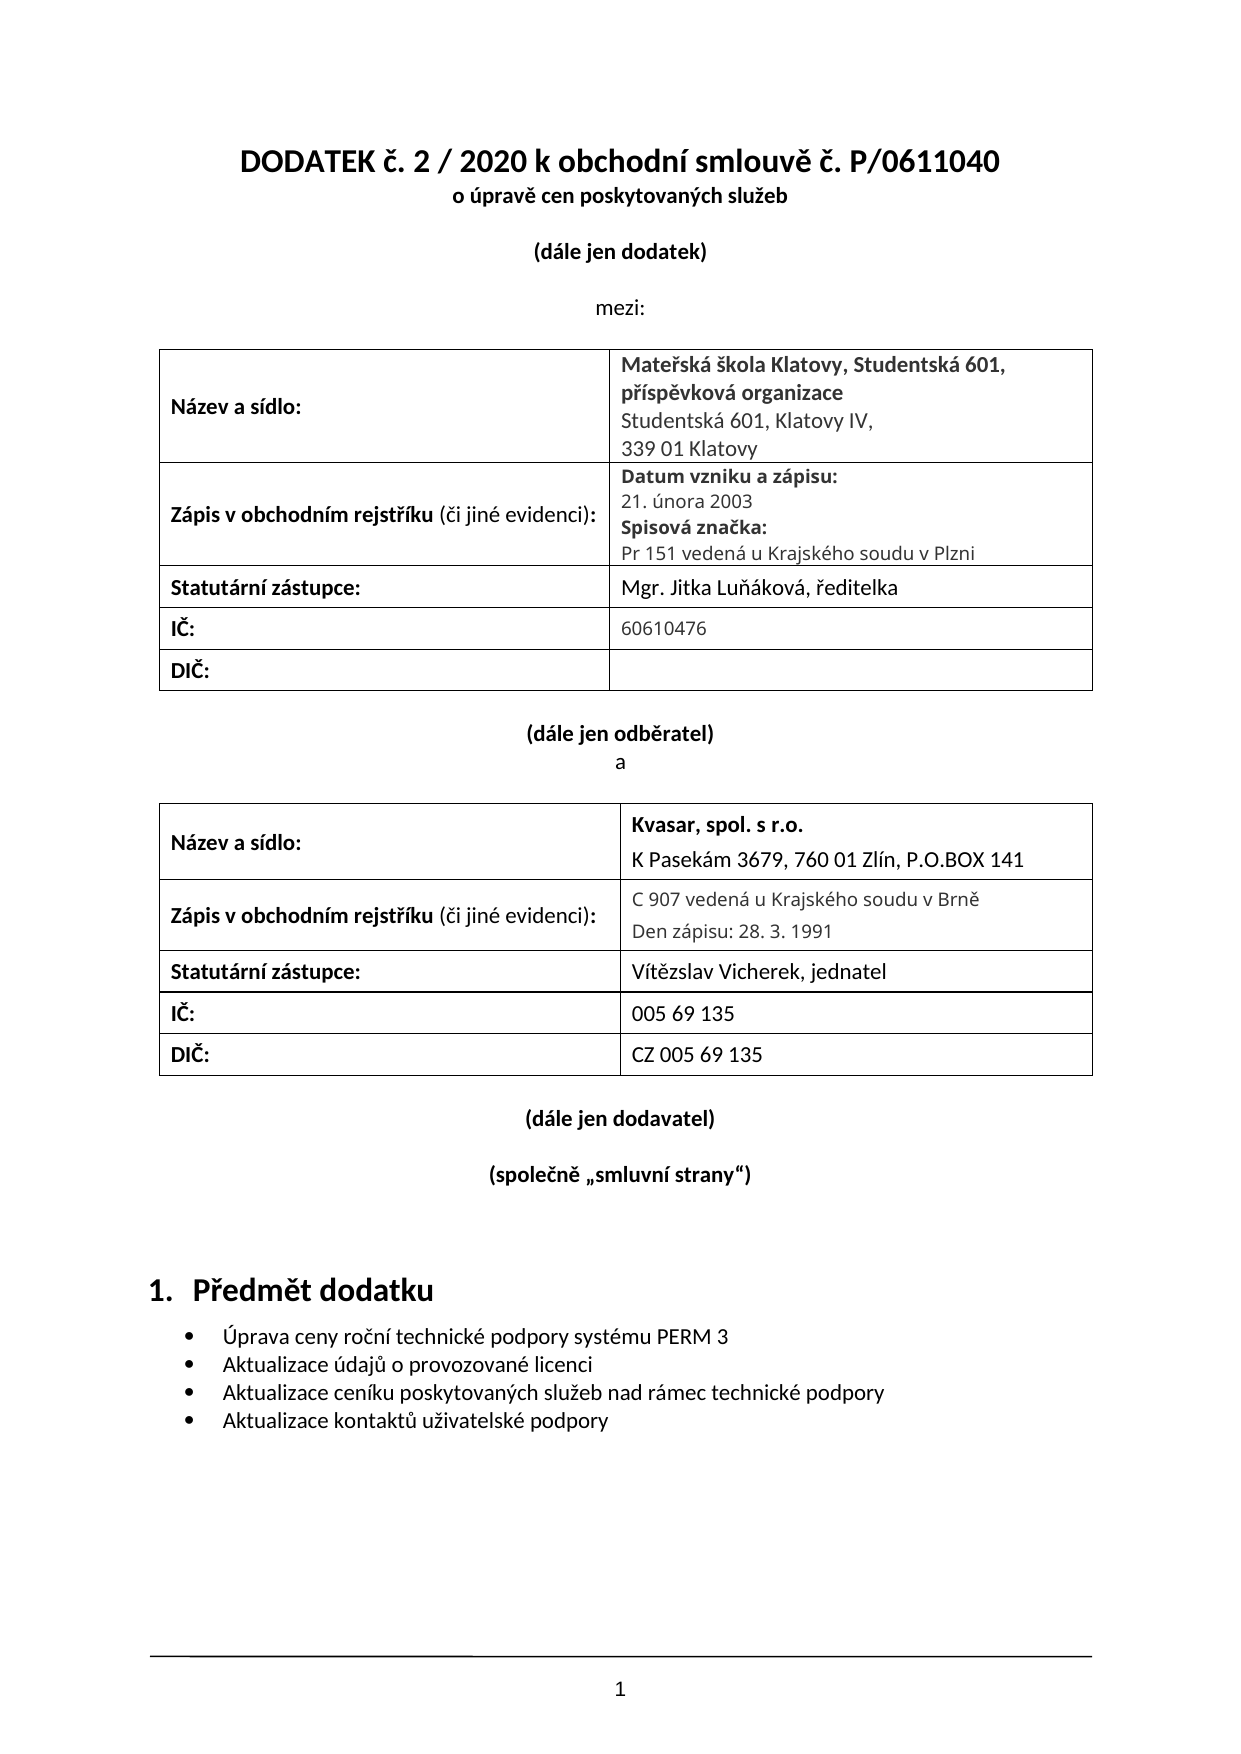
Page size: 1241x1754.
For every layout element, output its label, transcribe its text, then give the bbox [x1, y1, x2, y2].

table_cell Zápis v obchodním rejstříku (či jiné evidenci): [160, 880, 620, 950]
table_cell CZ 005 69 135 [621, 1034, 1092, 1074]
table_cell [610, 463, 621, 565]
text o úpravě cen poskytovaných služeb [148, 181, 1093, 209]
text (dále jen dodavatel) [148, 1104, 1093, 1132]
table_cell 60610476 [610, 608, 1092, 648]
table_cell Vítězslav Vicherek, jednatel [621, 951, 1092, 991]
table_header Název a sídlo: [160, 804, 620, 879]
list Aktualizace údajů o provozované licenci [185, 1350, 1093, 1378]
list Aktualizace kontaktů uživatelské podpory [185, 1406, 1093, 1434]
text a [148, 747, 1093, 775]
text (společně „smluvní strany“) [148, 1160, 1093, 1188]
table_cell IČ: [160, 993, 620, 1033]
subtitle Předmět dodatku [148, 1269, 1093, 1309]
table_header Název a sídlo: [160, 350, 609, 462]
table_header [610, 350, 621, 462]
text (dále jen dodatek) [148, 237, 1093, 265]
text mezi: [148, 293, 1093, 321]
table_cell Zápis v obchodním rejstříku (či jiné evidenci): [160, 463, 609, 565]
list Aktualizace ceníku poskytovaných služeb nad rámec technické podpory [185, 1378, 1093, 1406]
text (dále jen odběratel) [148, 719, 1093, 747]
table_cell DIČ: [160, 650, 609, 690]
table_cell DIČ: [160, 1034, 620, 1074]
list Úprava ceny roční technické podpory systému PERM 3 [185, 1322, 1093, 1350]
table_cell 005 69 135 [621, 993, 1092, 1033]
table_cell Mgr. Jitka Luňáková, ředitelka [610, 566, 1092, 607]
table_cell C 907 vedená u Krajského soudu v Brně Den zápisu: 28. 3. 1991 [621, 880, 1092, 950]
table_cell [610, 650, 1092, 690]
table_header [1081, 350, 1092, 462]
table_cell Statutární zástupce: [160, 566, 609, 607]
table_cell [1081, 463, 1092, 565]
text DODATEK č. 2 / 2020 k obchodní smlouvě č. P/0611040 [148, 140, 1093, 181]
table_cell IČ: [160, 608, 609, 648]
table_header Kvasar, spol. s r.o. K Pasekám 3679, 760 01 Zlín, P.O.BOX 141 [621, 804, 1092, 879]
table_cell Statutární zástupce: [160, 951, 620, 991]
